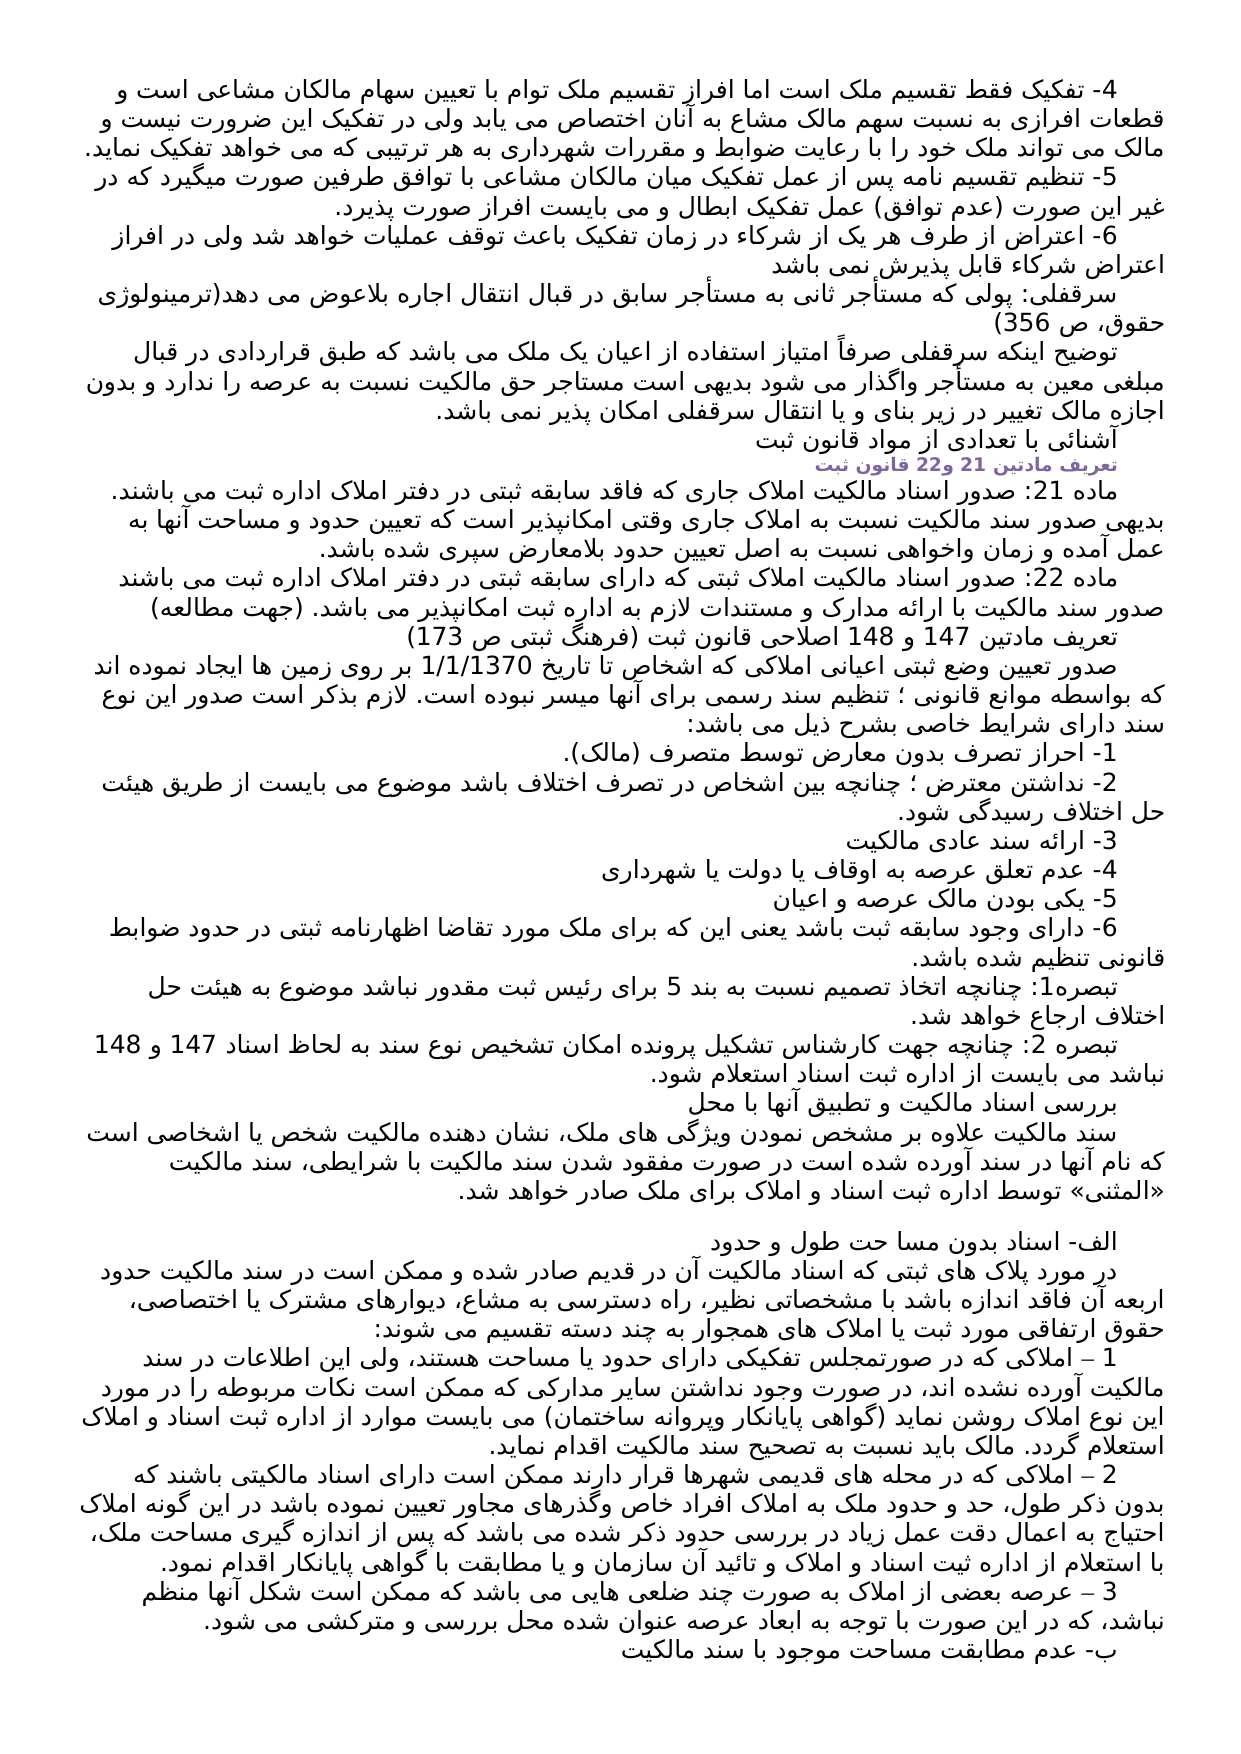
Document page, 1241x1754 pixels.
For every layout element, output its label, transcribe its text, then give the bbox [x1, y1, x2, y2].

text ماده 21: صدور اسناد مالکیت املاک جاری که فاقد سابقه ثبتی در دفتر املاک اداره ثبت می باشند. بدیهی صدور سند مالکیت نسبت به املاک جاری وقتی امکانپذیر است که تعیین حدود و مساحت آنها به عمل آمده و زمان واخواهی نسبت به اصل تعیین حدود بلامعارض سپری شده باشد. [75, 476, 1165, 563]
text تبصره1: چنانچه اتخاذ تصمیم نسبت به بند 5 برای رئیس ثبت مقدور نباشد موضوع به هیئت حل اختلاف ارجاع خواهد شد. [75, 972, 1165, 1030]
text بررسی اسناد مالکیت و تطبیق آنها با محل [75, 1088, 1165, 1118]
text آشنائی با تعدادی از مواد قانون ثبت [75, 425, 1165, 454]
text تبصره 2: چنانچه جهت کارشناس تشکیل پرونده امکان تشخیص نوع سند به لحاظ اسناد 147 و 148 نباشد می بایست از اداره ثبت اسناد استعلام شود. [75, 1030, 1165, 1088]
text 4- تفکیک فقط تقسیم ملک است اما افراز تقسیم ملک توام با تعیین سهام مالکان مشاعی است و قطعات افرازی به نسبت سهم مالک مشاع به آنان اختصاص می یابد ولی در تفکیک این ضرورت نیست و مالک می تواند ملک خود را با رعایت ضوابط و مقررات شهرداری به هر ترتیبی که می خواهد تفکیک نماید. [75, 75, 1165, 162]
text 1 – املاکی که در صورتمجلس تفکیکی دارای حدود یا مساحت هستند، ولی این اطلاعات در سند مالکیت آورده نشده اند، در صورت وجود نداشتن سایر مدارکی که ممکن است نکات مربوطه را در مورد این نوع املاک روشن نماید (گواهی پایانکار وپروانه ساختمان) می بایست موارد از اداره ثبت اسناد و املاک استعلام گردد. مالک باید نسبت به تصحیح سند مالکیت اقدام نماید. [75, 1343, 1165, 1460]
text 2- نداشتن معترض ؛ چنانچه بین اشخاص در تصرف اختلاف باشد موضوع می بایست از طریق هیئت حل اختلاف رسیدگی شود. [75, 768, 1165, 826]
text ب- عدم مطابقت مساحت موجود با سند مالکیت [75, 1635, 1165, 1664]
text 5- یکی بودن مالک عرصه و اعیان [75, 884, 1165, 913]
text 6- اعتراض از طرف هر یک از شرکاء در زمان تفکیک باعث توقف عملیات خواهد شد ولی در افراز اعتراض شرکاء قابل پذیرش نمی باشد [75, 221, 1165, 279]
text 3 – عرصه بعضی از املاک به صورت چند ضلعی هایی می باشد که ممکن است شکل آنها منظم نباشد، که در این صورت با توجه به ابعاد عرصه عنوان شده محل بررسی و مترکشی می شود. [75, 1577, 1165, 1635]
text توضیح اینکه سرقفلی صرفاً امتیاز استفاده از اعیان یک ملک می باشد که طبق قراردادی در قبال مبلغی معین به مستأجر واگذار می شود بدیهی است مستاجر حق مالکیت نسبت به عرصه را ندارد و بدون اجازه مالک تغییر در زیر بنای و یا انتقال سرقفلی امکان پذیر نمی باشد. [75, 337, 1165, 425]
text 2 – املاکی که در محله های قدیمی شهرها قرار دارند ممکن است دارای اسناد مالکیتی باشند که بدون ذکر طول، حد و حدود ملک به املاک افراد خاص وگذرهای مجاور تعیین نموده باشد در این گونه املاک احتیاج به اعمال دقت عمل زیاد در بررسی حدود ذکر شده می باشد که پس از اندازه گیری مساحت ملک، با استعلام از اداره ثیت اسناد و املاک و تائید آن سازمان و یا مطابقت با گواهی پایانکار اقدام نمود. [75, 1460, 1165, 1577]
text الف- اسناد بدون مسا حت طول و حدود [75, 1227, 1165, 1256]
text ماده 22: صدور اسناد مالکیت املاک ثبتی که دارای سابقه ثبتی در دفتر املاک اداره ثبت می باشند صدور سند مالکیت با ارائه مدارک و مستندات لازم به اداره ثبت امکانپذیر می باشد. (جهت مطالعه) [75, 563, 1165, 622]
text 1- احراز تصرف بدون معارض توسط متصرف (مالک). [75, 738, 1165, 768]
text 5- تنظیم تقسیم نامه پس از عمل تفکیک میان مالکان مشاعی با توافق طرفین صورت میگیرد که در غیر این صورت (عدم توافق) عمل تفکیک ابطال و می بایست افراز صورت پذیرد. [75, 162, 1165, 221]
text سند مالکیت علاوه بر مشخص نمودن ویژگی های ملک، نشان دهنده مالکیت شخص یا اشخاصی است که نام آنها در سند آورده شده است در صورت مفقود شدن سند مالکیت با شرایطی، سند مالکیت «المثنی» توسط اداره ثبت اسناد و املاک برای ملک صادر خواهد شد. [75, 1118, 1165, 1205]
text تعریف مادتین 21 و22 قانون ثبت [75, 454, 1165, 476]
text 6- دارای وجود سابقه ثبت باشد یعنی این که برای ملک مورد تقاضا اظهارنامه ثبتی در حدود ضوابط قانونی تنظیم شده باشد. [75, 913, 1165, 972]
text در مورد پلاک های ثبتی که اسناد مالکیت آن در قدیم صادر شده و ممکن است در سند مالکیت حدود اربعه آن فاقد اندازه باشد با مشخصاتی نظیر، راه دسترسی به مشاع، دیوارهای مشترک یا اختصاصی، حقوق ارتفاقی مورد ثبت یا املاک های همجوار به چند دسته تقسیم می شوند: [75, 1256, 1165, 1343]
text 3- ارائه سند عادی مالکیت [75, 826, 1165, 855]
text سرقفلی: پولی که مستأجر ثانی به مستأجر سابق در قبال انتقال اجاره بلاعوض می دهد(ترمینولوژی حقوق، ص 356) [75, 279, 1165, 337]
text صدور تعیین وضع ثبتی اعیانی املاکی که اشخاص تا تاریخ 1/1/1370 بر روی زمین ها ایجاد نموده اند که بواسطه موانع قانونی ؛ تنظیم سند رسمی برای آنها میسر نبوده است. لازم بذکر است صدور این نوع سند دارای شرایط خاصی بشرح ذیل می باشد: [75, 651, 1165, 738]
text تعریف مادتین 147 و 148 اصلاحی قانون ثبت (فرهنگ ثبتی ص 173) [75, 622, 1165, 651]
text 4- عدم تعلق عرصه به اوقاف یا دولت یا شهرداری [75, 855, 1165, 884]
